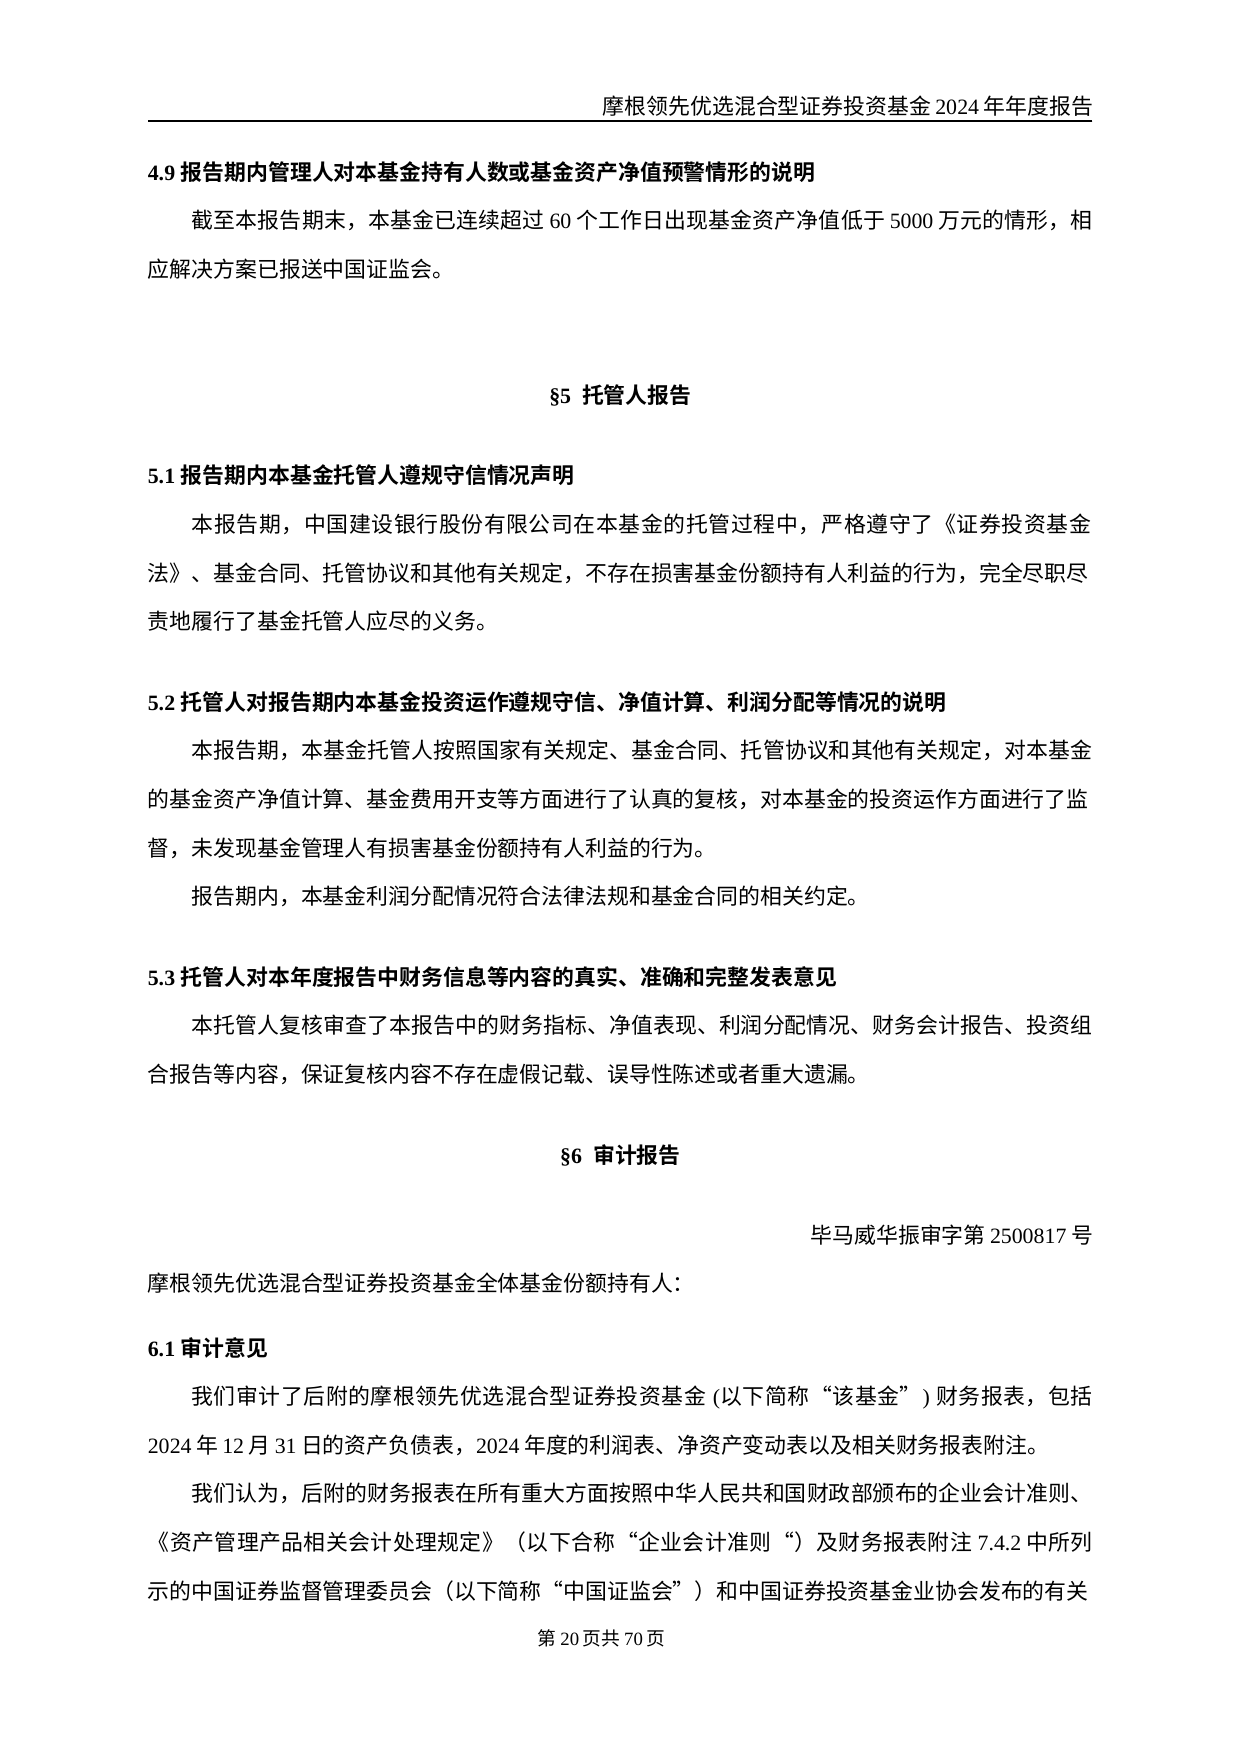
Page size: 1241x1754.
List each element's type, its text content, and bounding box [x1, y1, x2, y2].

text 我们审计了后附的摩根领先优选混合型证券投资基金 (以下简称“该基金”) 财务报表，包括2024年12月31日的资产负债表，2024年度的利润表、净资产变动表以及相关财务报表附注。 [148, 1379, 1092, 1460]
subtitle 6.1 审计意见 [148, 1331, 1092, 1363]
text 本报告期，本基金托管人按照国家有关规定、基金合同、托管协议和其他有关规定，对本基金的基金资产净值计算、基金费用开支等方面进行了认真的复核，对本基金的投资运作方面进行了监督，未发现基金管理人有损害基金份额持有人利益的行为。 [148, 733, 1092, 863]
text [148, 1476, 1092, 1606]
text 本托管人复核审查了本报告中的财务指标、净值表现、利润分配情况、财务会计报告、投资组合报告等内容，保证复核内容不存在虚假记载、误导性陈述或者重大遗漏。 [148, 1008, 1092, 1089]
text 报告期内，本基金利润分配情况符合法律法规和基金合同的相关约定。 [148, 879, 1092, 911]
text 摩根领先优选混合型证券投资基金全体基金份额持有人： [148, 1266, 1092, 1298]
text 本报告期，中国建设银行股份有限公司在本基金的托管过程中，严格遵守了《证券投资基金法》、基金合同、托管协议和其他有关规定，不存在损害基金份额持有人利益的行为，完全尽职尽责地履行了基金托管人应尽的义务。 [148, 506, 1092, 636]
subtitle 4.9 报告期内管理人对本基金持有人数或基金资产净值预警情形的说明 [148, 154, 1092, 187]
subtitle §6 审计报告 [148, 1138, 1092, 1169]
subtitle §5 托管人报告 [148, 377, 1092, 410]
text 截至本报告期末，本基金已连续超过60个工作日出现基金资产净值低于5000万元的情形，相应解决方案已报送中国证监会。 [148, 203, 1092, 284]
subtitle 5.3 托管人对本年度报告中财务信息等内容的真实、准确和完整发表意见 [148, 960, 1092, 992]
subtitle 5.2 托管人对报告期内本基金投资运作遵规守信、净值计算、利润分配等情况的说明 [148, 685, 1092, 717]
text 毕马威华振审字第2500817号 [148, 1218, 1092, 1250]
subtitle 5.1 报告期内本基金托管人遵规守信情况声明 [148, 458, 1092, 491]
